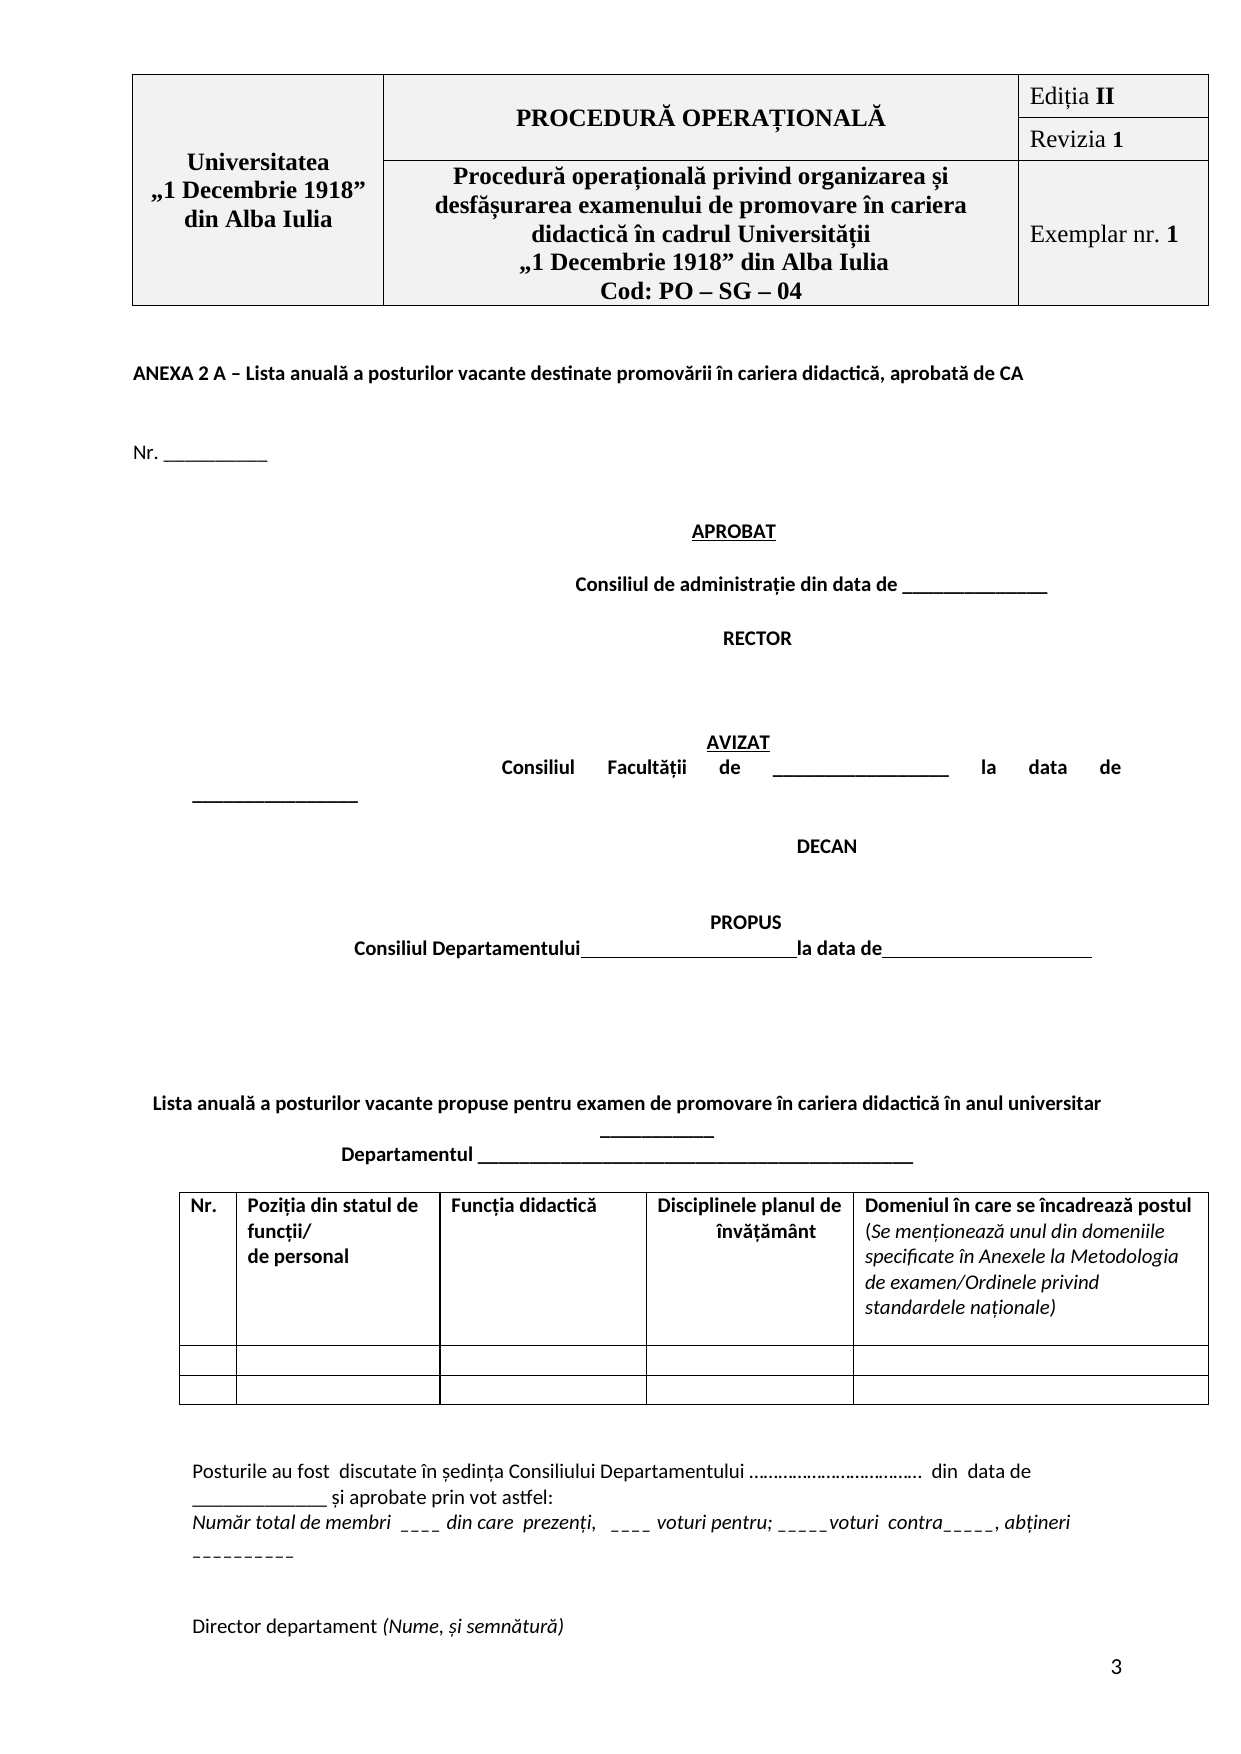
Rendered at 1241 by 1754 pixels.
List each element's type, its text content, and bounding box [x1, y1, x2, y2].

text Consiliul Departamentului la data de [133, 935, 1122, 960]
text Departamentul __________________________________________ [133, 1141, 1122, 1166]
table_header Funcția didactică [441, 1193, 646, 1345]
table_cell [180, 1346, 236, 1375]
text DECAN [133, 805, 1122, 859]
text Nr. __________ [133, 439, 1122, 490]
text RECTOR [133, 597, 1122, 650]
text Număr total de membri ____ din care prezenți, ____ voturi pentru; _____voturi contra_____, abțineri __________ [133, 1509, 1122, 1560]
table_cell [647, 1376, 853, 1404]
text APROBAT [133, 518, 1122, 543]
table_header Poziția din statul de funcții/ de personal [237, 1193, 439, 1345]
text Posturile au fost discutate în ședința Consiliului Departamentului ……………………………… din data de _____________ și aprobate prin vot astfel: [133, 1459, 1122, 1509]
text AVIZAT [133, 701, 1122, 754]
table_cell [441, 1346, 646, 1375]
table_cell [441, 1376, 646, 1404]
text Director departament (Nume, și semnătură) [133, 1614, 1122, 1639]
text Consiliul Facultății de _________________ la data de ________________ [133, 754, 1122, 805]
table_cell [237, 1376, 439, 1404]
text PROPUS [133, 909, 1122, 935]
text Lista anuală a posturilor vacante propuse pentru examen de promovare în cariera didactică în anul universitar ___________ [133, 1090, 1122, 1141]
table_cell [647, 1346, 853, 1375]
table_cell [180, 1376, 236, 1404]
table_cell [854, 1376, 1208, 1404]
table_cell [237, 1346, 439, 1375]
table_header Nr.crt. [180, 1193, 236, 1345]
table_header Domeniul în care se încadrează postul (Se menționează unul din domeniile specificate în Anexele la Metodologia de examen/Ordinele privind standardele naționale) [854, 1193, 1208, 1345]
text Consiliul de administrație din data de ______________ [133, 543, 1122, 597]
text ANEXA 2 A – Lista anuală a posturilor vacante destinate promovării în cariera didactică, aprobată de CA [133, 360, 1122, 386]
table_cell [854, 1346, 1208, 1375]
table_header Disciplinele planul de învățământ [647, 1193, 853, 1345]
